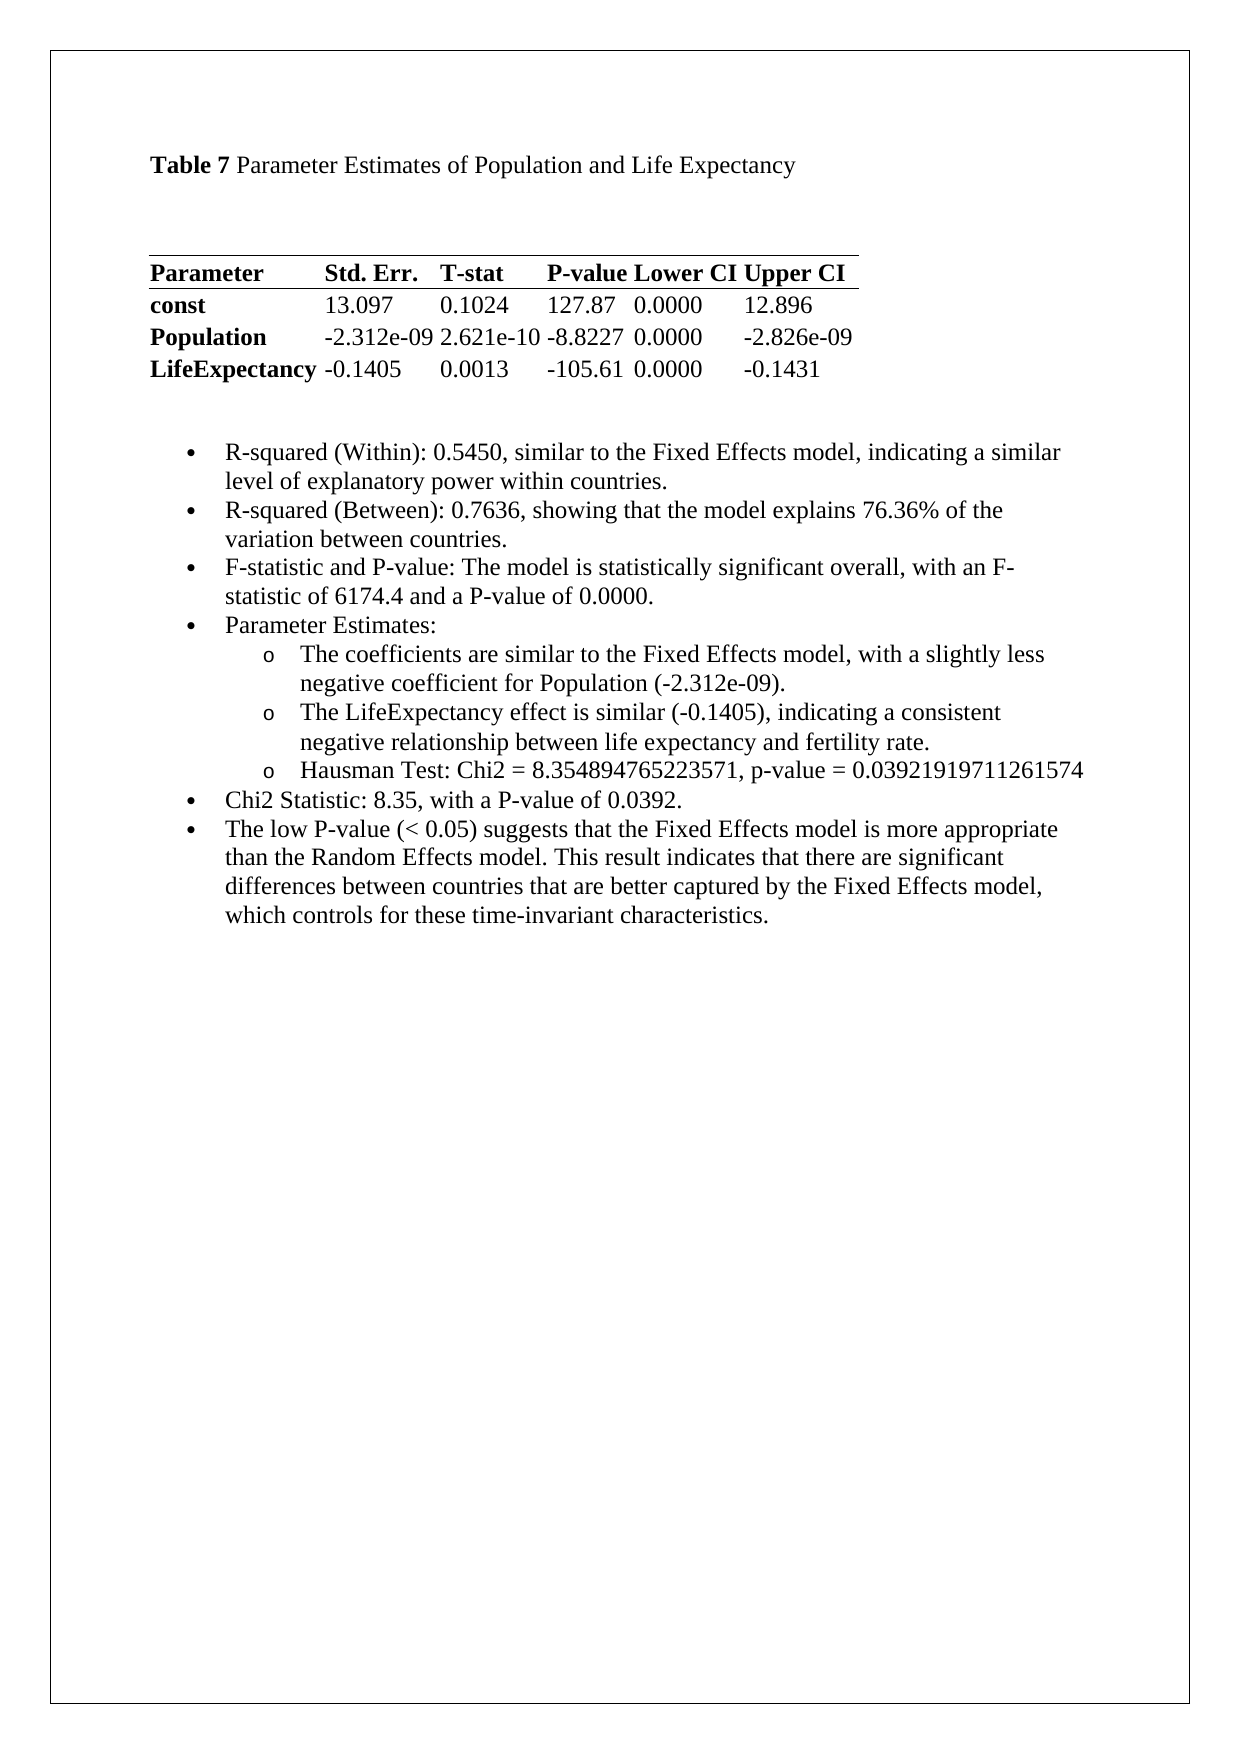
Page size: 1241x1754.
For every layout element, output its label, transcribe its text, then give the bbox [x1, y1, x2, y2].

table_cell 0.0013 [438, 353, 545, 385]
table_cell Population [149, 321, 323, 353]
text Table 7 Parameter Estimates of Population and Life Expectancy [150, 150, 1090, 179]
table_cell -105.61 [545, 353, 632, 385]
table_cell 0.0000 [632, 353, 742, 385]
list R-squared (Within): 0.5450, similar to the Fixed Effects model, indicating a similar level of explanatory power within countries. [187, 437, 1090, 495]
table_cell 0.0000 [632, 289, 742, 321]
list The low P-value (< 0.05) suggests that the Fixed Effects model is more appropriate than the Random Effects model. This result indicates that there are significant differences between countries that are better captured by the Fixed Effects model, which controls for these time-invariant characteristics. [187, 814, 1090, 929]
table_header P-value [545, 256, 632, 288]
table_header Parameter [149, 256, 323, 288]
table_cell 13.097 [323, 289, 438, 321]
table_cell LifeExpectancy [149, 353, 323, 385]
table_cell -8.8227 [545, 321, 632, 353]
table_cell 0.0000 [632, 321, 742, 353]
list The LifeExpectancy effect is similar (-0.1405), indicating a consistent negative relationship between life expectancy and fertility rate. [262, 697, 1090, 755]
table_cell -0.1405 [323, 353, 438, 385]
table_cell 0.1024 [438, 289, 545, 321]
table_header Lower CI [632, 256, 742, 288]
list Parameter Estimates: [187, 610, 1090, 639]
table_header Std. Err. [323, 256, 438, 288]
table_header T-stat [438, 256, 545, 288]
list Hausman Test: Chi2 = 8.354894765223571, p-value = 0.03921919711261574 [262, 755, 1090, 785]
table_cell -0.1431 [742, 353, 859, 385]
table_header Upper CI [742, 256, 859, 288]
table_cell 127.87 [545, 289, 632, 321]
table_cell 2.621e-10 [438, 321, 545, 353]
table_cell const [149, 289, 323, 321]
list R-squared (Between): 0.7636, showing that the model explains 76.36% of the variation between countries. [187, 495, 1090, 552]
table_cell 12.896 [742, 289, 859, 321]
table_cell -2.826e-09 [742, 321, 859, 353]
list F-statistic and P-value: The model is statistically significant overall, with an F-statistic of 6174.4 and a P-value of 0.0000. [187, 552, 1090, 610]
table_cell -2.312e-09 [323, 321, 438, 353]
list The coefficients are similar to the Fixed Effects model, with a slightly less negative coefficient for Population (-2.312e-09). [262, 639, 1090, 697]
list Chi2 Statistic: 8.35, with a P-value of 0.0392. [187, 785, 1090, 814]
